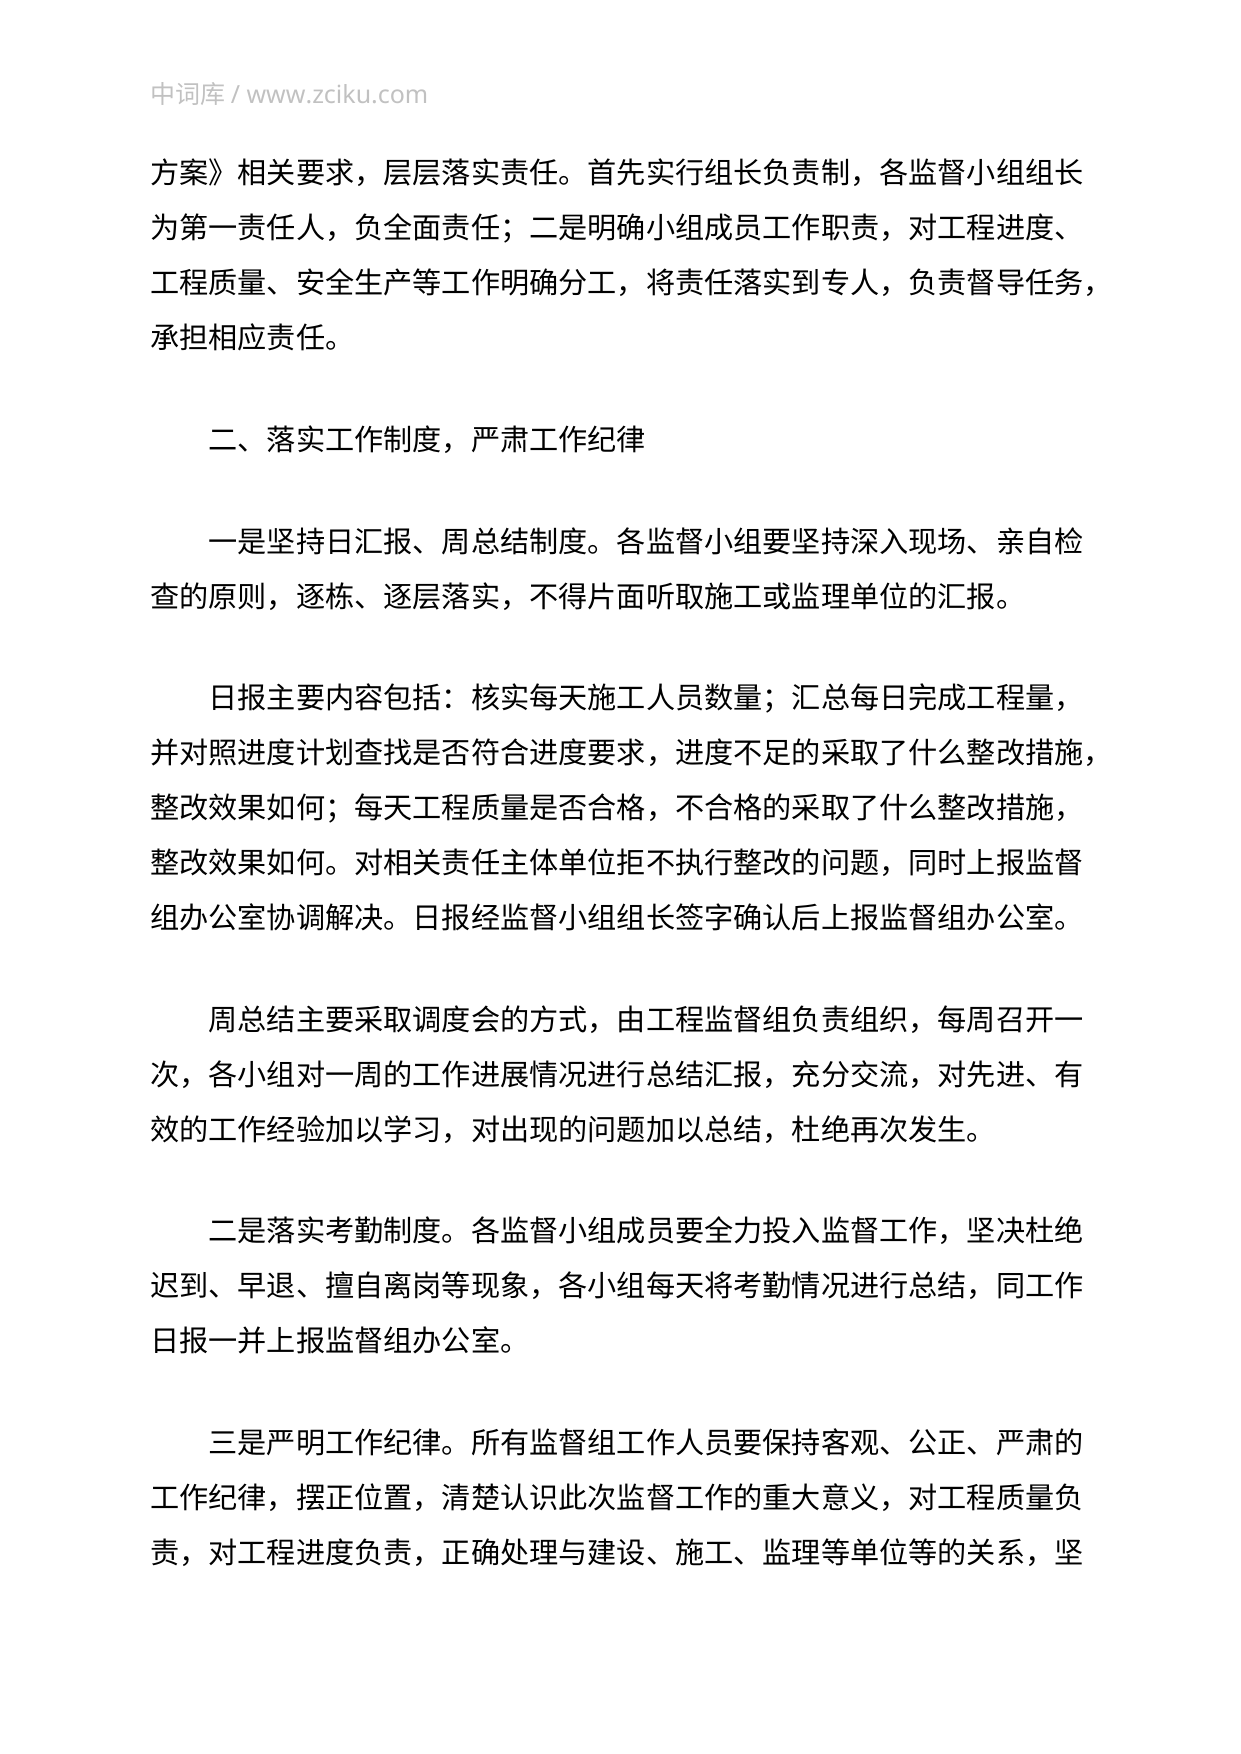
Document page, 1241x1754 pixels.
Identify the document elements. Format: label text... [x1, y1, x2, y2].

text 日报主要内容包括：核实每天施工人员数量；汇总每日完成工程量，并对照进度计划查找是否符合进度要求，进度不足的采取了什么整改措施，整改效果如何；每天工程质量是否合格，不合格的采取了什么整改措施，整改效果如何。对相关责任主体单位拒不执行整改的问题，同时上报监督组办公室协调解决。日报经监督小组组长签字确认后上报监督组办公室。 [150, 675, 1090, 937]
text 周总结主要采取调度会的方式，由工程监督组负责组织，每周召开一次，各小组对一周的工作进展情况进行总结汇报，充分交流，对先进、有效的工作经验加以学习，对出现的问题加以总结，杜绝再次发生。 [150, 996, 1090, 1148]
text 一是坚持日汇报、周总结制度。各监督小组要坚持深入现场、亲自检查的原则，逐栋、逐层落实，不得片面听取施工或监理单位的汇报。 [150, 518, 1090, 615]
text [150, 1419, 1090, 1571]
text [150, 150, 1090, 357]
text 二是落实考勤制度。各监督小组成员要全力投入监督工作，坚决杜绝迟到、早退、擅自离岗等现象，各小组每天将考勤情况进行总结，同工作日报一并上报监督组办公室。 [150, 1208, 1090, 1360]
text 二、落实工作制度，严肃工作纪律 [150, 416, 1090, 459]
